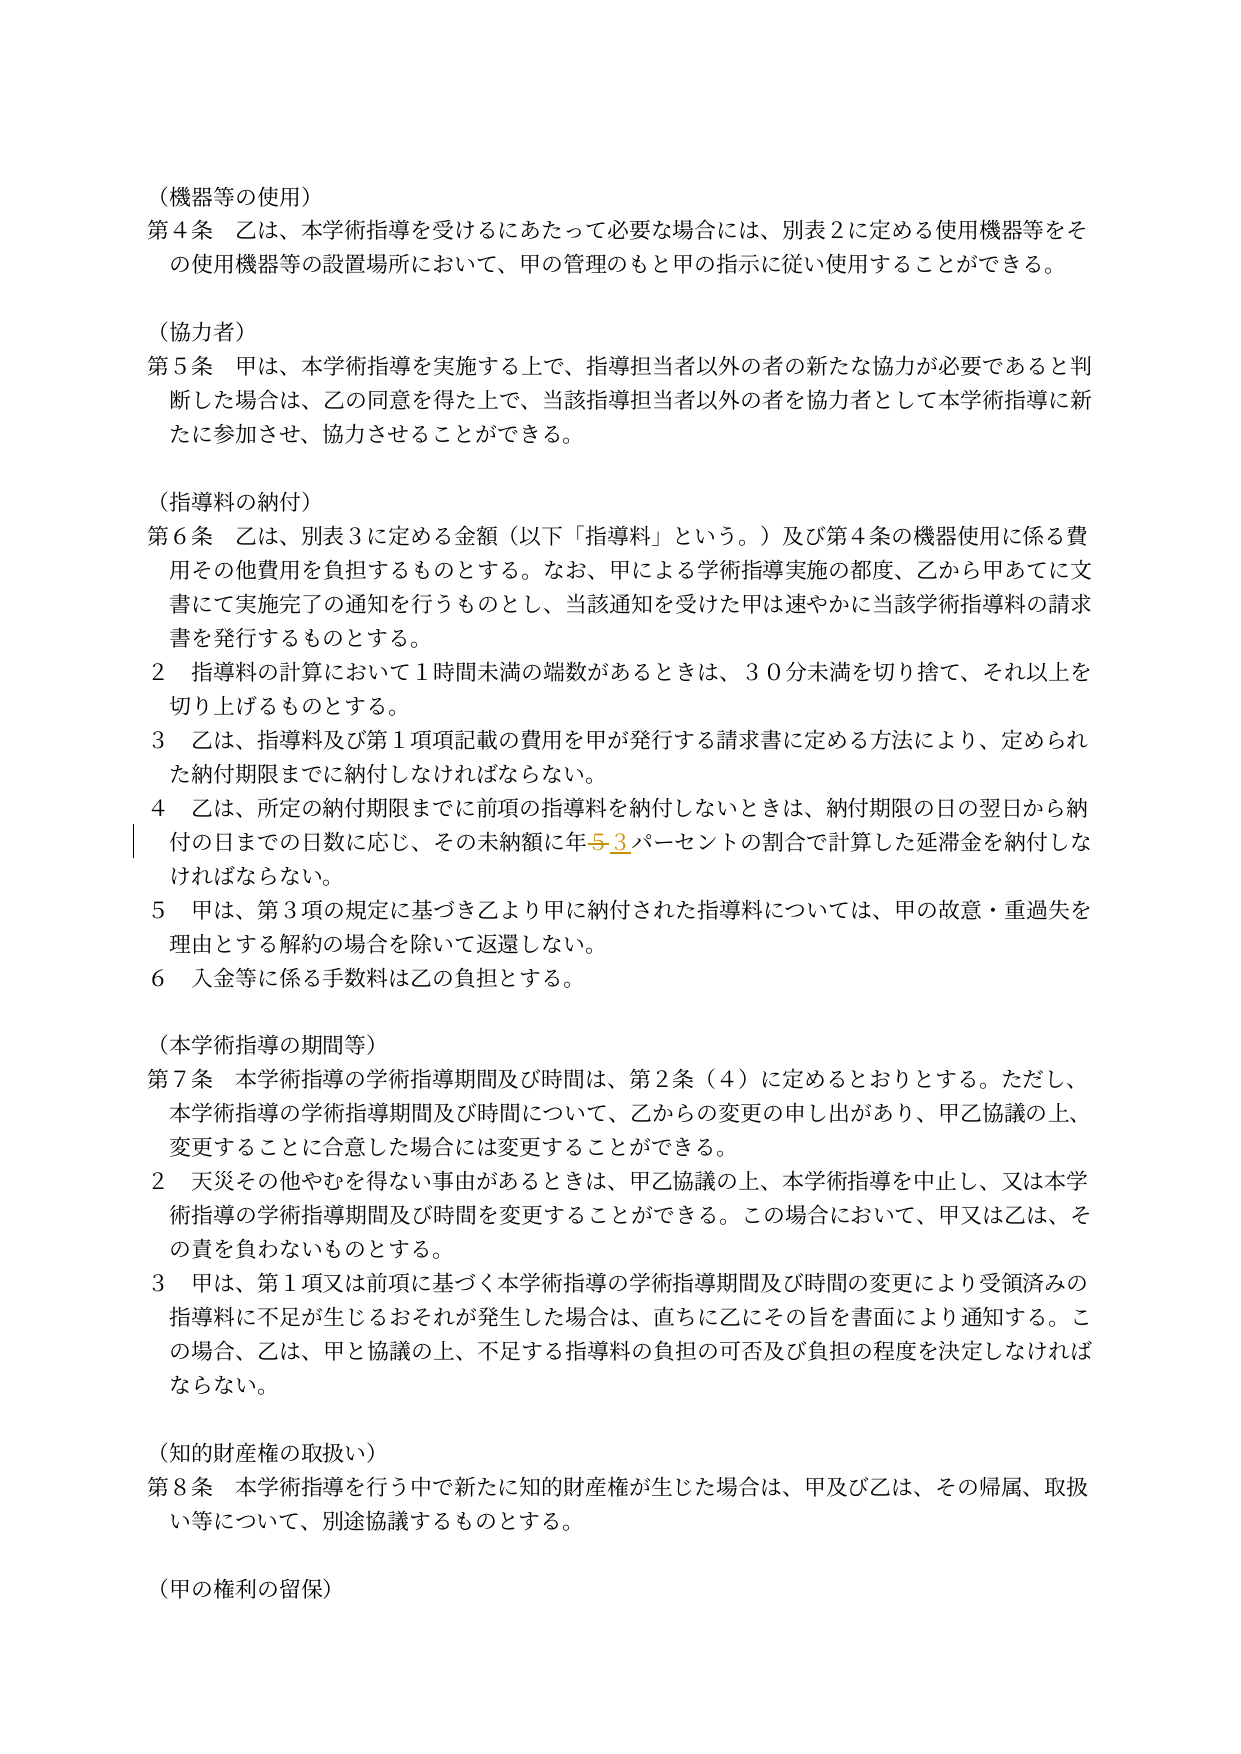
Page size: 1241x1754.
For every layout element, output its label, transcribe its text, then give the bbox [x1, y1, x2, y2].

text （甲の権利の留保） [148, 1571, 1092, 1605]
text （協力者） [148, 314, 1092, 348]
text 第７条 本学術指導の学術指導期間及び時間は、第２条（４）に定めるとおりとする。ただし、本学術指導の学術指導期間及び時間について、乙からの変更の申し出があり、甲乙協議の上、変更することに合意した場合には変更することができる。 [148, 1061, 1092, 1163]
text ２ 指導料の計算において１時間未満の端数があるときは、３０分未満を切り捨て、それ以上を切り上げるものとする。 [148, 654, 1092, 722]
text （知的財産権の取扱い） [148, 1435, 1092, 1469]
text ４ 乙は、所定の納付期限までに前項の指導料を納付しないときは、納付期限の日の翌日から納付の日までの日数に応じ、その未納額に年パーセントの割合で計算した延滞金を納付しなければならない。 [148, 790, 1092, 892]
text （本学術指導の期間等） [148, 1027, 1092, 1061]
text （指導料の納付） [148, 484, 1092, 518]
text ３ 甲は、第１項又は前項に基づく本学術指導の学術指導期間及び時間の変更により受領済みの指導料に不足が生じるおそれが発生した場合は、直ちに乙にその旨を書面により通知する。この場合、乙は、甲と協議の上、不足する指導料の負担の可否及び負担の程度を決定しなければならない。 [148, 1265, 1092, 1401]
text 第５条 甲は、本学術指導を実施する上で、指導担当者以外の者の新たな協力が必要であると判断した場合は、乙の同意を得た上で、当該指導担当者以外の者を協力者として本学術指導に新たに参加させ、協力させることができる。 [148, 348, 1092, 450]
text 第８条 本学術指導を行う中で新たに知的財産権が生じた場合は、甲及び乙は、その帰属、取扱い等について、別途協議するものとする。 [148, 1469, 1092, 1537]
text ６ 入金等に係る手数料は乙の負担とする。 [148, 959, 1092, 993]
text 第４条 乙は、本学術指導を受けるにあたって必要な場合には、別表２に定める使用機器等をその使用機器等の設置場所において、甲の管理のもと甲の指示に従い使用することができる。 [148, 212, 1092, 280]
text 第６条 乙は、別表３に定める金額（以下「指導料」という。）及び第４条の機器使用に係る費用その他費用を負担するものとする。なお、甲による学術指導実施の都度、乙から甲あてに文書にて実施完了の通知を行うものとし、当該通知を受けた甲は速やかに当該学術指導料の請求書を発行するものとする。 [148, 518, 1092, 654]
text ２ 天災その他やむを得ない事由があるときは、甲乙協議の上、本学術指導を中止し、又は本学術指導の学術指導期間及び時間を変更することができる。この場合において、甲又は乙は、その責を負わないものとする。 [148, 1163, 1092, 1265]
text ５ 甲は、第３項の規定に基づき乙より甲に納付された指導料については、甲の故意・重過失を理由とする解約の場合を除いて返還しない。 [148, 892, 1092, 959]
text ３ 乙は、指導料及び第１項項記載の費用を甲が発行する請求書に定める方法により、定められた納付期限までに納付しなければならない。 [148, 722, 1092, 790]
text （機器等の使用） [148, 178, 1092, 212]
